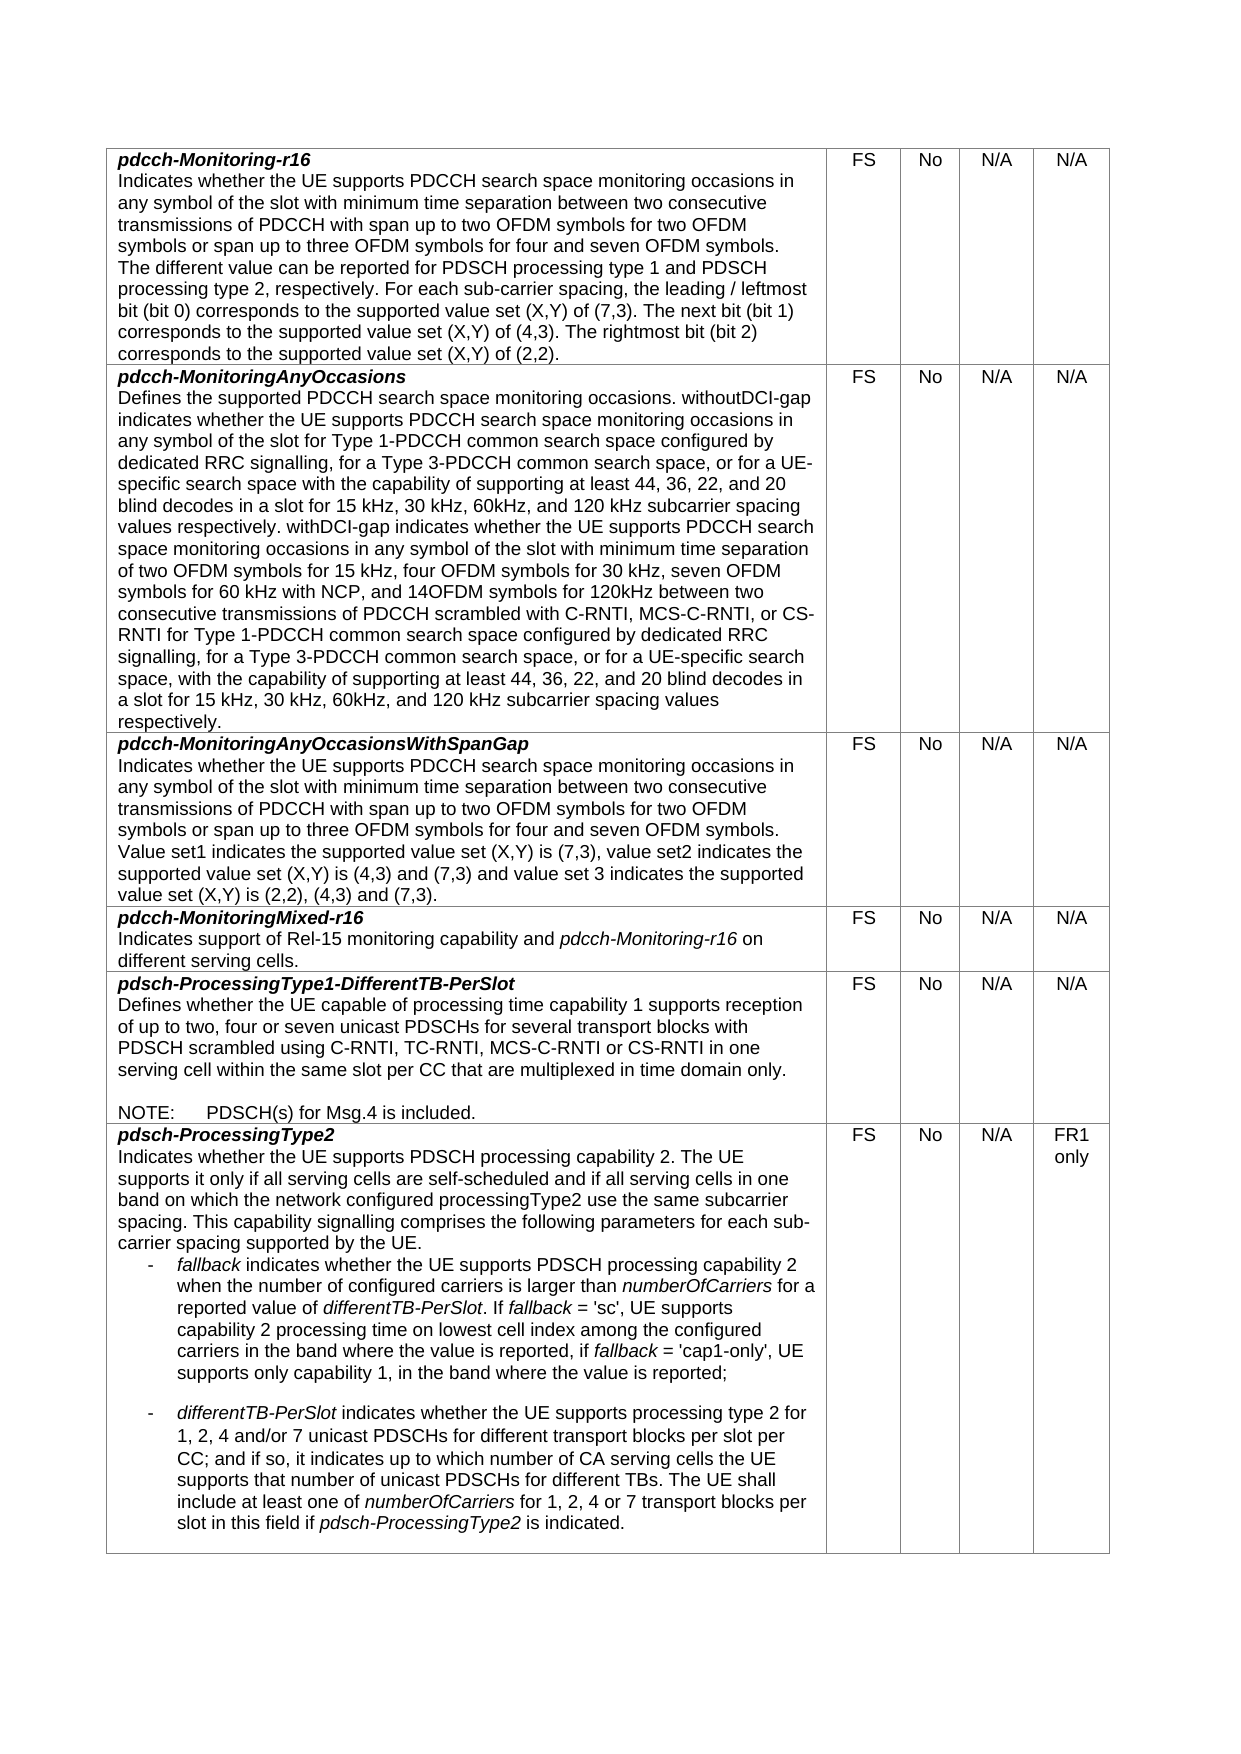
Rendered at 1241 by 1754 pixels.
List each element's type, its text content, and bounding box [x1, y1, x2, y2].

table_cell pdsch-ProcessingType1-DifferentTB-PerSlot Defines whether the UE capable of processing time capability 1 supports reception of up to two, four or seven unicast PDSCHs for several transport blocks with PDSCH scrambled using C-RNTI, TC-RNTI, MCS-C-RNTI or CS-RNTI in one serving cell within the same slot per CC that are multiplexed in time domain only. NOTE: PDSCH(s) for Msg.4 is included. [107, 972, 826, 1123]
table_cell No [901, 149, 959, 364]
table_cell N/A [1034, 972, 1109, 1123]
table_cell N/A [1034, 365, 1109, 732]
table_cell N/A [960, 972, 1033, 1123]
table_cell pdcch-MonitoringAnyOccasions Defines the supported PDCCH search space monitoring occasions. withoutDCI-gap indicates whether the UE supports PDCCH search space monitoring occasions in any symbol of the slot for Type 1-PDCCH common search space configured by dedicated RRC signalling, for a Type 3-PDCCH common search space, or for a UE-specific search space with the capability of supporting at least 44, 36, 22, and 20 blind decodes in a slot for 15 kHz, 30 kHz, 60kHz, and 120 kHz subcarrier spacing values respectively. withDCI-gap indicates whether the UE supports PDCCH search space monitoring occasions in any symbol of the slot with minimum time separation of two OFDM symbols for 15 kHz, four OFDM symbols for 30 kHz, seven OFDM symbols for 60 kHz with NCP, and 14OFDM symbols for 120kHz between two consecutive transmissions of PDCCH scrambled with C-RNTI, MCS-C-RNTI, or CS-RNTI for Type 1-PDCCH common search space configured by dedicated RRC signalling, for a Type 3-PDCCH common search space, or for a UE-specific search space, with the capability of supporting at least 44, 36, 22, and 20 blind decodes in a slot for 15 kHz, 30 kHz, 60kHz, and 120 kHz subcarrier spacing values respectively. [107, 365, 826, 732]
table_cell FR1 only [1034, 1124, 1109, 1552]
table_cell pdcch-Monitoring-r16 Indicates whether the UE supports PDCCH search space monitoring occasions in any symbol of the slot with minimum time separation between two consecutive transmissions of PDCCH with span up to two OFDM symbols for two OFDM symbols or span up to three OFDM symbols for four and seven OFDM symbols. The different value can be reported for PDSCH processing type 1 and PDSCH processing type 2, respectively. For each sub-carrier spacing, the leading / leftmost bit (bit 0) corresponds to the supported value set (X,Y) of (7,3). The next bit (bit 1) corresponds to the supported value set (X,Y) of (4,3). The rightmost bit (bit 2) corresponds to the supported value set (X,Y) of (2,2). [107, 149, 826, 364]
table_cell pdcch-MonitoringAnyOccasionsWithSpanGap Indicates whether the UE supports PDCCH search space monitoring occasions in any symbol of the slot with minimum time separation between two consecutive transmissions of PDCCH with span up to two OFDM symbols for two OFDM symbols or span up to three OFDM symbols for four and seven OFDM symbols. Value set1 indicates the supported value set (X,Y) is (7,3), value set2 indicates the supported value set (X,Y) is (4,3) and (7,3) and value set 3 indicates the supported value set (X,Y) is (2,2), (4,3) and (7,3). [107, 733, 826, 906]
table_cell pdcch-MonitoringMixed-r16 Indicates support of Rel-15 monitoring capability and pdcch-Monitoring-r16 on different serving cells. [107, 907, 826, 971]
table_cell No [901, 907, 959, 971]
table_cell N/A [1034, 149, 1109, 364]
table_cell No [901, 972, 959, 1123]
table_cell FS [827, 733, 900, 906]
table_cell No [901, 365, 959, 732]
table_cell N/A [960, 149, 1033, 364]
table_cell No [901, 733, 959, 906]
table_cell FS [827, 365, 900, 732]
table_cell N/A [960, 365, 1033, 732]
table_cell pdsch-ProcessingType2 Indicates whether the UE supports PDSCH processing capability 2. The UE supports it only if all serving cells are self-scheduled and if all serving cells in one band on which the network configured processingType2 use the same subcarrier spacing. This capability signalling comprises the following parameters for each sub-carrier spacing supported by the UE. - fallback indicates whether the UE supports PDSCH processing capability 2 when the number of configured carriers is larger than numberOfCarriers for a reported value of differentTB-PerSlot. If fallback = 'sc', UE supports capability 2 processing time on lowest cell index among the configured carriers in the band where the value is reported, if fallback = 'cap1-only', UE supports only capability 1, in the band where the value is reported; - differentTB-PerSlot indicates whether the UE supports processing type 2 for 1, 2, 4 and/or 7 unicast PDSCHs for different transport blocks per slot per CC; and if so, it indicates up to which number of CA serving cells the UE supports that number of unicast PDSCHs for different TBs. The UE shall include at least one of numberOfCarriers for 1, 2, 4 or 7 transport blocks per slot in this field if pdsch-ProcessingType2 is indicated. [107, 1124, 826, 1552]
table_cell FS [827, 907, 900, 971]
table_cell FS [827, 149, 900, 364]
table_cell N/A [1034, 907, 1109, 971]
table_cell N/A [960, 733, 1033, 906]
table_cell N/A [960, 1124, 1033, 1552]
table_cell FS [827, 972, 900, 1123]
table_cell N/A [1034, 733, 1109, 906]
table_cell No [901, 1124, 959, 1552]
table_cell N/A [960, 907, 1033, 971]
table_cell FS [827, 1124, 900, 1552]
